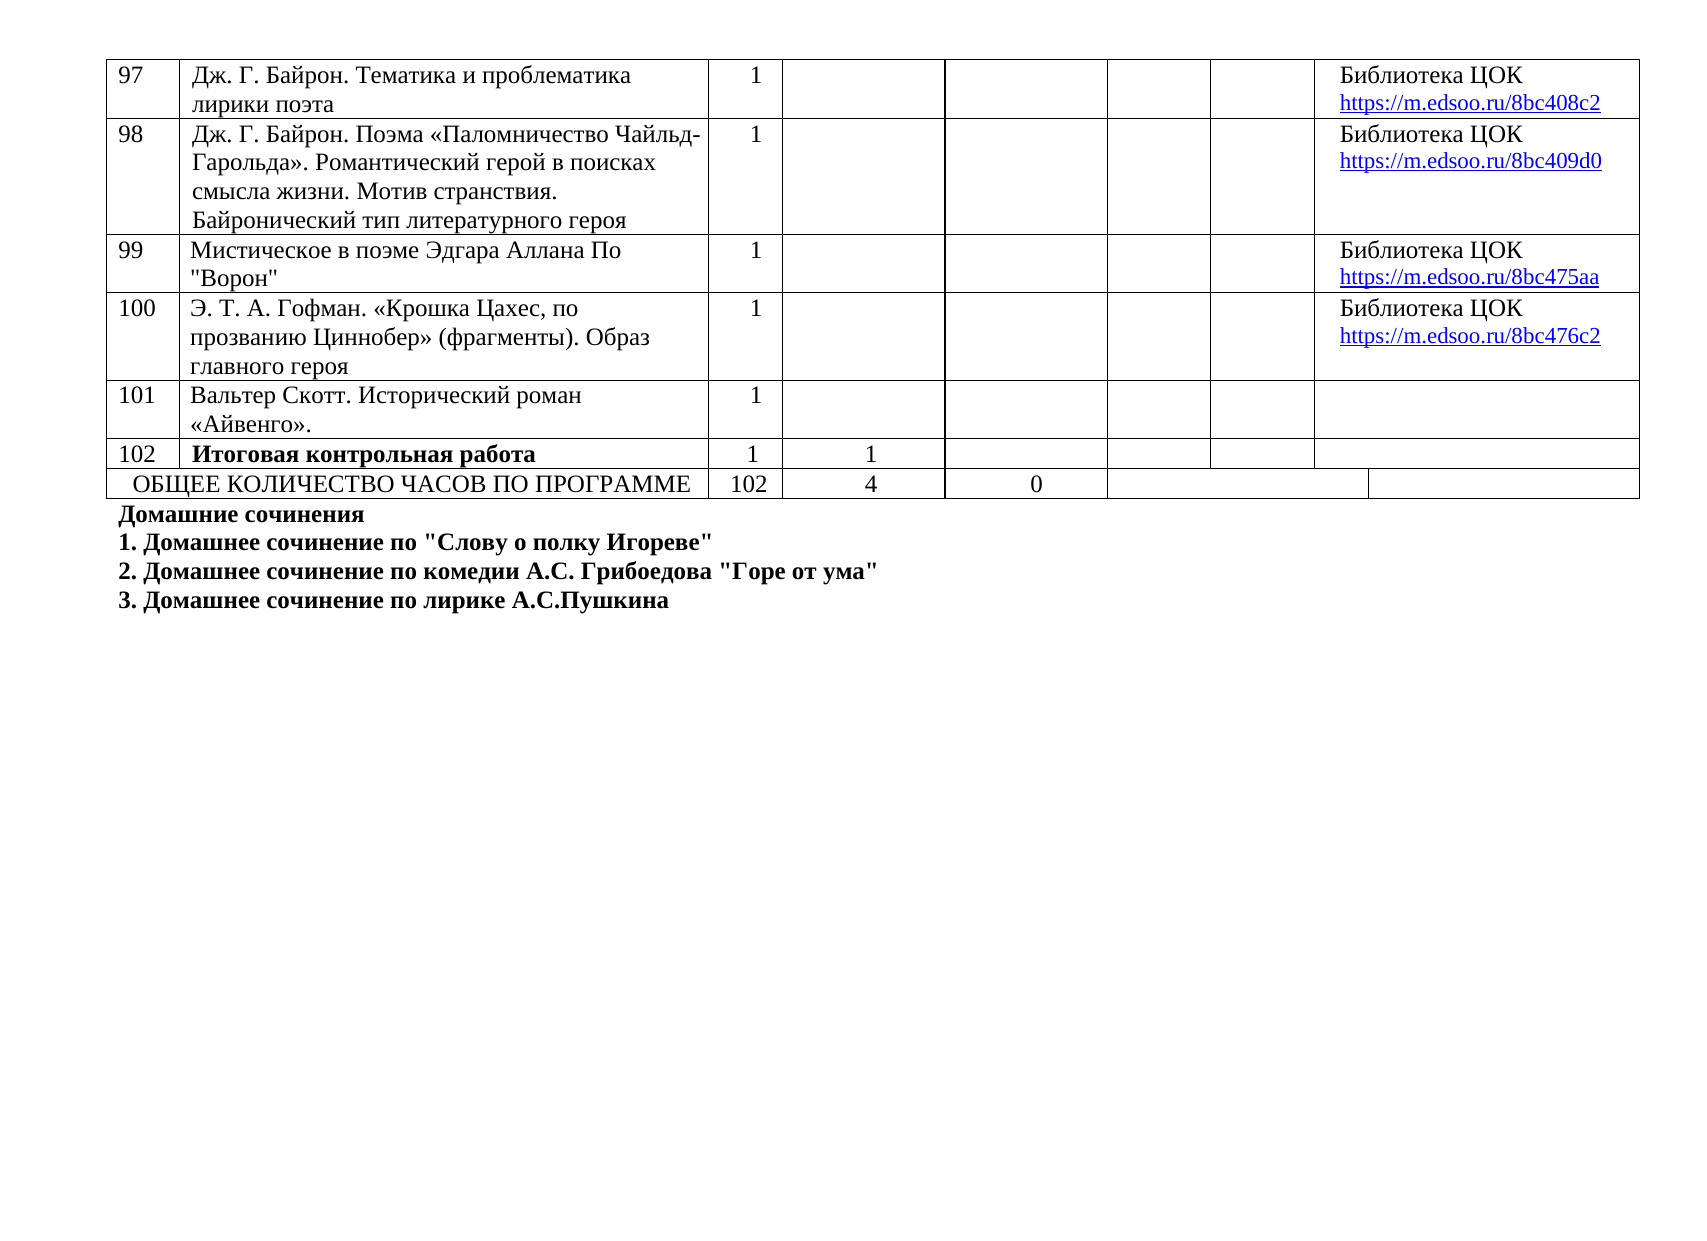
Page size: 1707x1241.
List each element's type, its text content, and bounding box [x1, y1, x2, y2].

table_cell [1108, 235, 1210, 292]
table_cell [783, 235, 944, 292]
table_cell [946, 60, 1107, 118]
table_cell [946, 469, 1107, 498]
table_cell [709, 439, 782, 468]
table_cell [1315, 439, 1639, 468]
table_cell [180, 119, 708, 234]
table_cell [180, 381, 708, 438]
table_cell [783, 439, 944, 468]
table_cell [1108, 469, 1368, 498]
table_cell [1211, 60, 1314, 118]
text 1. Домашнее сочинение по "Слову о полку Игореве" [118, 527, 1647, 556]
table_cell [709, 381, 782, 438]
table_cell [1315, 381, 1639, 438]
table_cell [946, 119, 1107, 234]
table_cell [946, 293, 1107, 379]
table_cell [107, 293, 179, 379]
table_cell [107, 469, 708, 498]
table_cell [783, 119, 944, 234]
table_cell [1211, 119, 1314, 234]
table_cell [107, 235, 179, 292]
text 2. Домашнее сочинение по комедии А.С. Грибоедова "Горе от ума" [118, 556, 1647, 585]
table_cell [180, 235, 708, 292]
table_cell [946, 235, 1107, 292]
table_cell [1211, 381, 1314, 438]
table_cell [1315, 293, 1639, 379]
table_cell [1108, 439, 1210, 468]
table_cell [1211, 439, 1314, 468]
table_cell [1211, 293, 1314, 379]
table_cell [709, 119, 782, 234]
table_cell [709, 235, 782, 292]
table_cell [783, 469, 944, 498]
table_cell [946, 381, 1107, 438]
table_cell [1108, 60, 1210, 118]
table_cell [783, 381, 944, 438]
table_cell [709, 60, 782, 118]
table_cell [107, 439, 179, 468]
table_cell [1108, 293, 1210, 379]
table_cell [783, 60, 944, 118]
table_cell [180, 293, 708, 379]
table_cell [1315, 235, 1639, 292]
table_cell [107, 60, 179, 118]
text Домашние сочинения [118, 499, 1647, 527]
text 3. Домашнее сочинение по лирике А.С.Пушкина [118, 585, 1647, 614]
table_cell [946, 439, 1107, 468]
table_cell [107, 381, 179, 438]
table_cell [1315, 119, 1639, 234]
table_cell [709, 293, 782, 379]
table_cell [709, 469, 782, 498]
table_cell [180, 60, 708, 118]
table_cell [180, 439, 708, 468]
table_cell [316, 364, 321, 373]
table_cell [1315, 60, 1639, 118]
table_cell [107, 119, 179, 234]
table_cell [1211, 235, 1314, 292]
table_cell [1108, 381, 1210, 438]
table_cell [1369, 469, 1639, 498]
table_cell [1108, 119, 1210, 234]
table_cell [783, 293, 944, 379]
